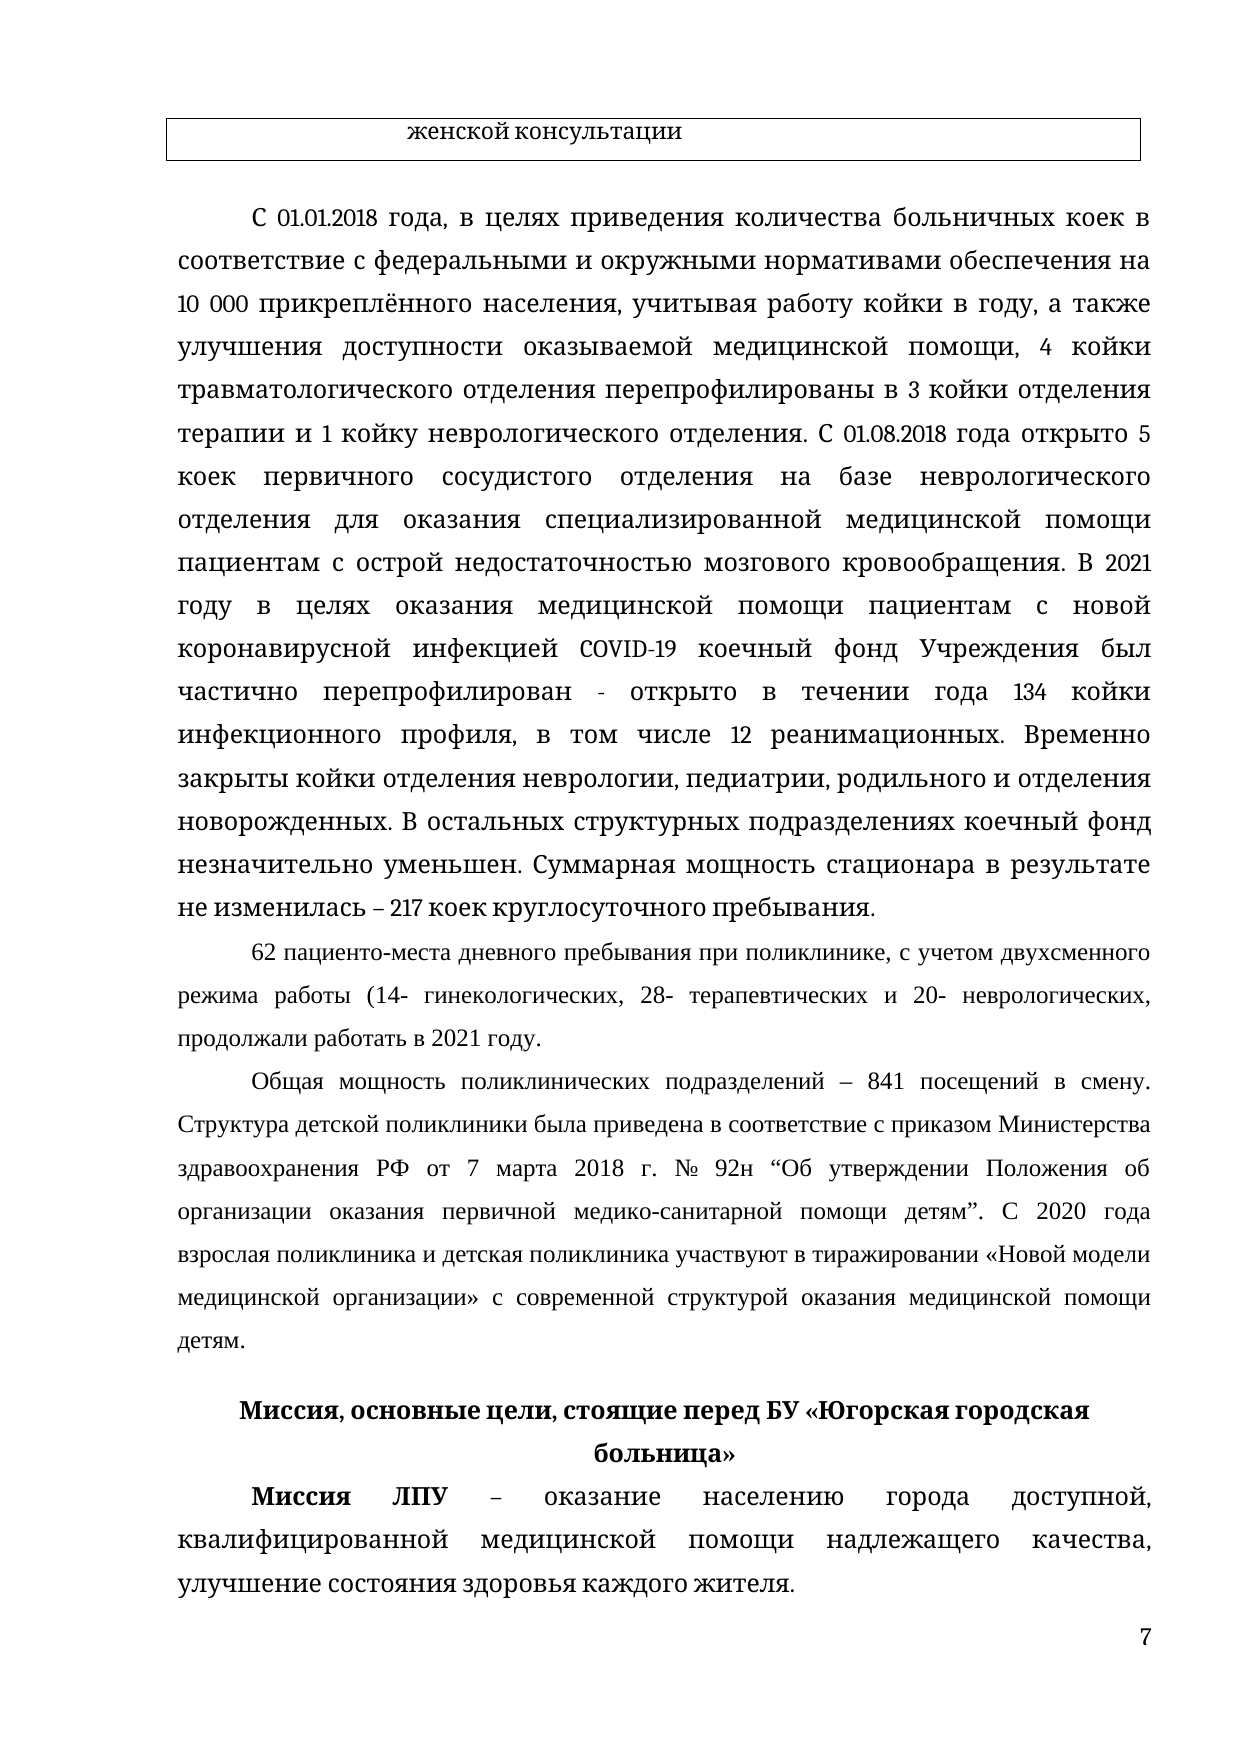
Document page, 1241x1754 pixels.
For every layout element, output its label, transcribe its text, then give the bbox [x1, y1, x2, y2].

text Миссия, основные цели, стоящие перед БУ «Югорская городская больница» [177, 1397, 1152, 1469]
table_cell женской консультации [167, 119, 1140, 160]
text С 01.01.2018 года, в целях приведения количества больничных коек в соответствие с федеральными и окружными нормативами обеспечения на 10 000 прикреплённого населения, учитывая работу койки в году, а также улучшения доступности оказываемой медицинской помощи, 4 койки травматологического отделения перепрофилированы в 3 койки отделения терапии и 1 койку неврологического отделения. С 01.08.2018 года открыто 5 коек первичного сосудистого отделения на базе неврологического отделения для оказания специализированной медицинской помощи пациентам с острой недостаточностью мозгового кровообращения. В 2021 году в целях оказания медицинской помощи пациентам с новой коронавирусной инфекцией COVID-19 коечный фонд Учреждения был частично перепрофилирован - открыто в течении года 134 койки инфекционного профиля, в том числе 12 реанимационных. Временно закрыты койки отделения неврологии, педиатрии, родильного и отделения новорожденных. В остальных структурных подразделениях коечный фонд незначительно уменьшен. Суммарная мощность стационара в результате не изменилась – 217 коек круглосуточного пребывания. [177, 204, 1152, 923]
text Общая мощность поликлинических подразделений – 841 посещений в смену. Структура детской поликлиники была приведена в соответствие с приказом Министерства здравоохранения РФ от 7 марта 2018 г. № 92н “Об утверждении Положения об организации оказания первичной медико-санитарной помощи детям”. С 2020 года взрослая поликлиника и детская поликлиника участвуют в тиражировании «Новой модели медицинской организации» с современной структурой оказания медицинской помощи детям. [177, 1066, 1152, 1354]
text Миссия ЛПУ – оказание населению города доступной, квалифицированной медицинской помощи надлежащего качества, улучшение состояния здоровья каждого жителя. [177, 1483, 1152, 1598]
text 62 пациенто-места дневного пребывания при поликлинике, с учетом двухсменного режима работы (14- гинекологических, 28- терапевтических и 20- неврологических, продолжали работать в 2021 году. [177, 937, 1152, 1052]
